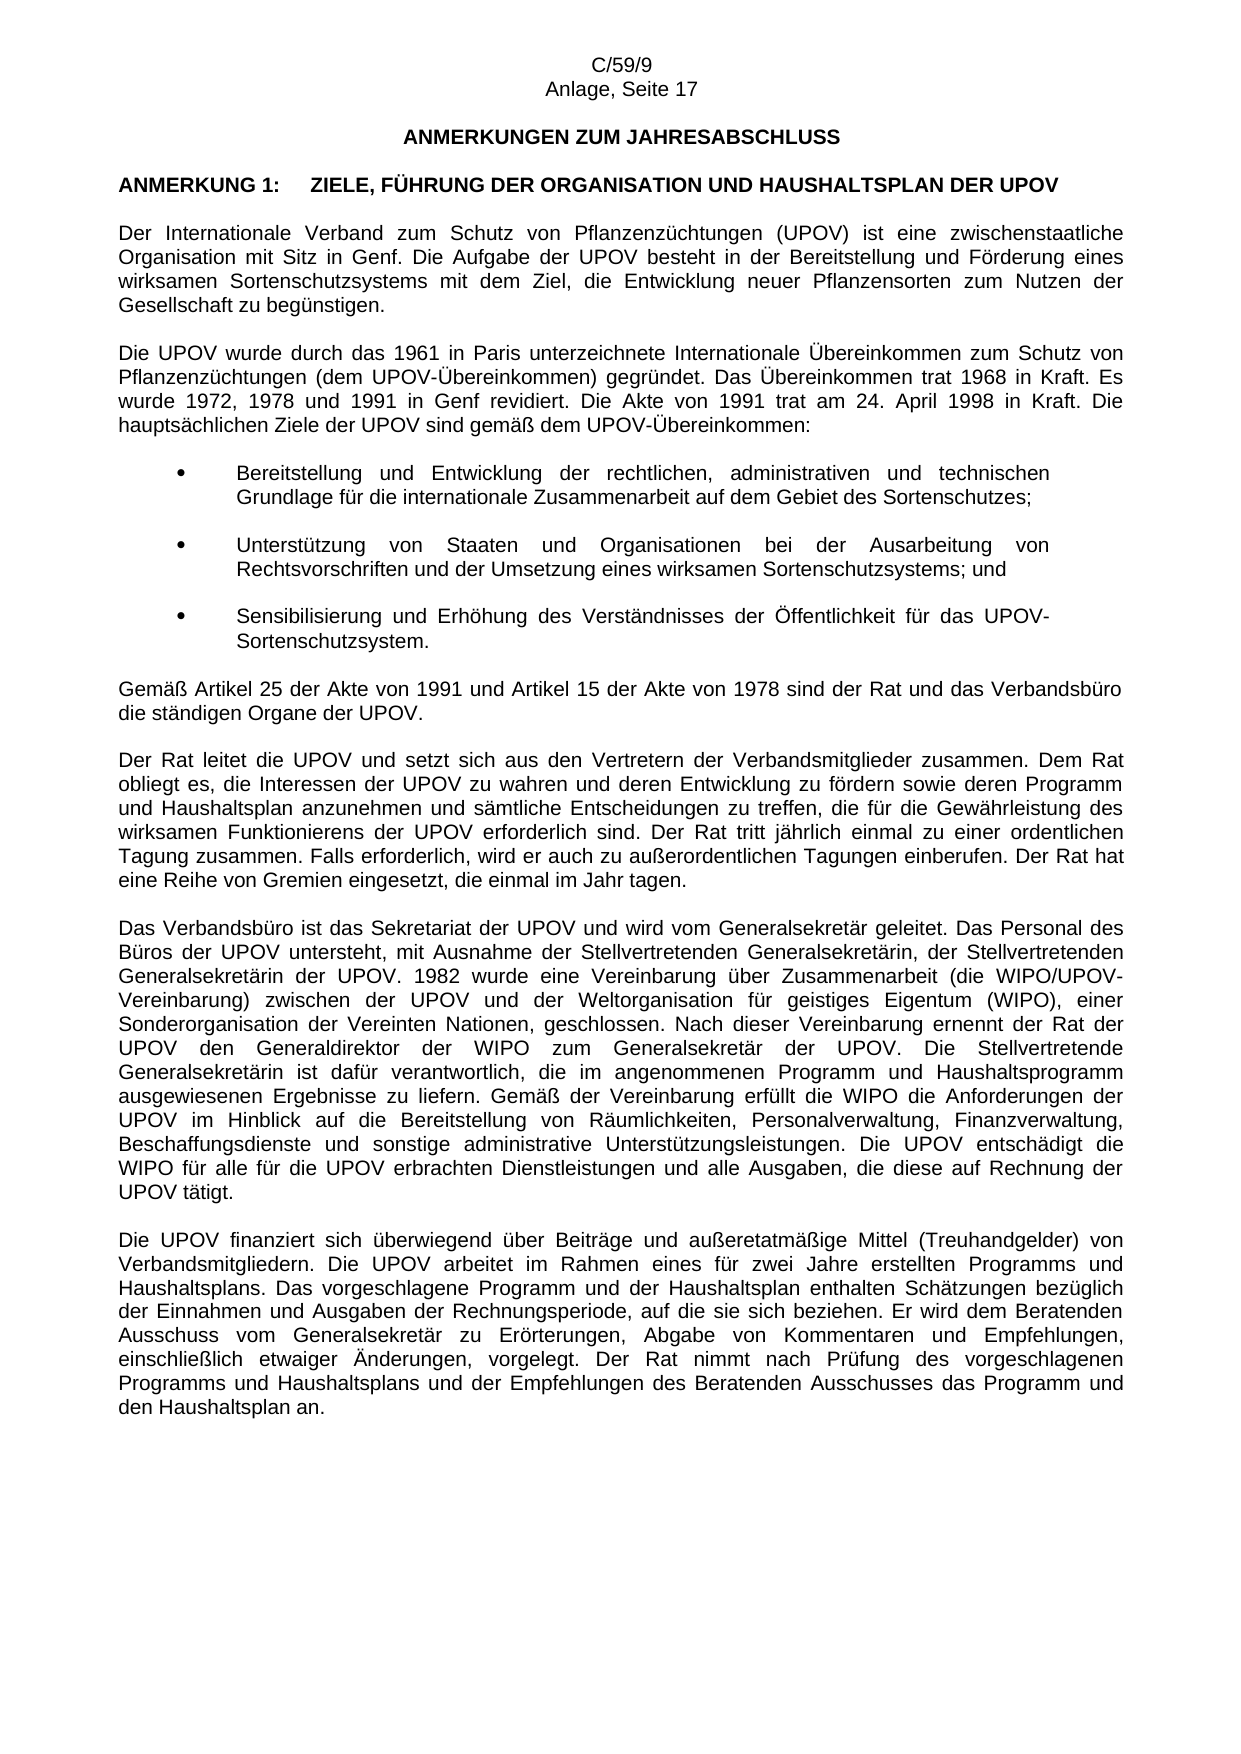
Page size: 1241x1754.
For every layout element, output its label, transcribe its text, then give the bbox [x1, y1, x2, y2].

text Die UPOV wurde durch das 1961 in Paris unterzeichnete Internationale Übereinkommen zum Schutz von Pflanzenzüchtungen (dem UPOV-Übereinkommen) gegründet. Das Übereinkommen trat 1968 in Kraft. Es wurde 1972, 1978 und 1991 in Genf revidiert. Die Akte von 1991 trat am 24. April 1998 in Kraft. Die hauptsächlichen Ziele der UPOV sind gemäß dem UPOV-Übereinkommen: [118, 341, 1125, 436]
text Der Rat leitet die UPOV und setzt sich aus den Vertretern der Verbandsmitglieder zusammen. Dem Rat obliegt es, die Interessen der UPOV zu wahren und deren Entwicklung zu fördern sowie deren Programm und Haushaltsplan anzunehmen und sämtliche Entscheidungen zu treffen, die für die Gewährleistung des wirksamen Funktionierens der UPOV erforderlich sind. Der Rat tritt jährlich einmal zu einer ordentlichen Tagung zusammen. Falls erforderlich, wird er auch zu außerordentlichen Tagungen einberufen. Der Rat hat eine Reihe von Gremien eingesetzt, die einmal im Jahr tagen. [118, 748, 1125, 892]
list Unterstützung von Staaten und Organisationen bei der Ausarbeitung von Rechtsvorschriften und der Umsetzung eines wirksamen Sortenschutzsystems; und [177, 532, 1051, 580]
text Der Internationale Verband zum Schutz von Pflanzenzüchtungen (UPOV) ist eine zwischenstaatliche Organisation mit Sitz in Genf. Die Aufgabe der UPOV besteht in der Bereitstellung und Förderung eines wirksamen Sortenschutzsystems mit dem Ziel, die Entwicklung neuer Pflanzensorten zum Nutzen der Gesellschaft zu begünstigen. [118, 221, 1125, 317]
text Die UPOV finanziert sich überwiegend über Beiträge und außeretatmäßige Mittel (Treuhandgelder) von Verbandsmitgliedern. Die UPOV arbeitet im Rahmen eines für zwei Jahre erstellten Programms und Haushaltsplans. Das vorgeschlagene Programm und der Haushaltsplan enthalten Schätzungen bezüglich der Einnahmen und Ausgaben der Rechnungsperiode, auf die sie sich beziehen. Er wird dem Beratenden Ausschuss vom Generalsekretär zu Erörterungen, Abgabe von Kommentaren und Empfehlungen, einschließlich etwaiger Änderungen, vorgelegt. Der Rat nimmt nach Prüfung des vorgeschlagenen Programms und Haushaltsplans und der Empfehlungen des Beratenden Ausschusses das Programm und den Haushaltsplan an. [118, 1227, 1125, 1419]
text Das Verbandsbüro ist das Sekretariat der UPOV und wird vom Generalsekretär geleitet. Das Personal des Büros der UPOV untersteht, mit Ausnahme der Stellvertretenden Generalsekretärin, der Stellvertretenden Generalsekretärin der UPOV. 1982 wurde eine Vereinbarung über Zusammenarbeit (die WIPO/UPOV-Vereinbarung) zwischen der UPOV und der Weltorganisation für geistiges Eigentum (WIPO), einer Sonderorganisation der Vereinten Nationen, geschlossen. Nach dieser Vereinbarung ernennt der Rat der UPOV den Generaldirektor der WIPO zum Generalsekretär der UPOV. Die Stellvertretende Generalsekretärin ist dafür verantwortlich, die im angenommenen Programm und Haushaltsprogramm ausgewiesenen Ergebnisse zu liefern. Gemäß der Vereinbarung erfüllt die WIPO die Anforderungen der UPOV im Hinblick auf die Bereitstellung von Räumlichkeiten, Personalverwaltung, Finanzverwaltung, Beschaffungsdienste und sonstige administrative Unterstützungsleistungen. Die UPOV entschädigt die WIPO für alle für die UPOV erbrachten Dienstleistungen und alle Ausgaben, die diese auf Rechnung der UPOV tätigt. [118, 916, 1125, 1203]
text Gemäß Artikel 25 der Akte von 1991 und Artikel 15 der Akte von 1978 sind der Rat und das Verbandsbüro die ständigen Organe der UPOV. [118, 676, 1125, 724]
subtitle Anmerkungen zum Jahresabschluss [118, 125, 1125, 149]
subtitle Anmerkung 1: Ziele, Führung der Organisation und Haushaltsplan der UPOV [118, 173, 1125, 197]
list Sensibilisierung und Erhöhung des Verständnisses der Öffentlichkeit für das UPOV-Sortenschutzsystem. [177, 604, 1051, 652]
list Bereitstellung und Entwicklung der rechtlichen, administrativen und technischen Grundlage für die internationale Zusammenarbeit auf dem Gebiet des Sortenschutzes; [177, 460, 1051, 508]
